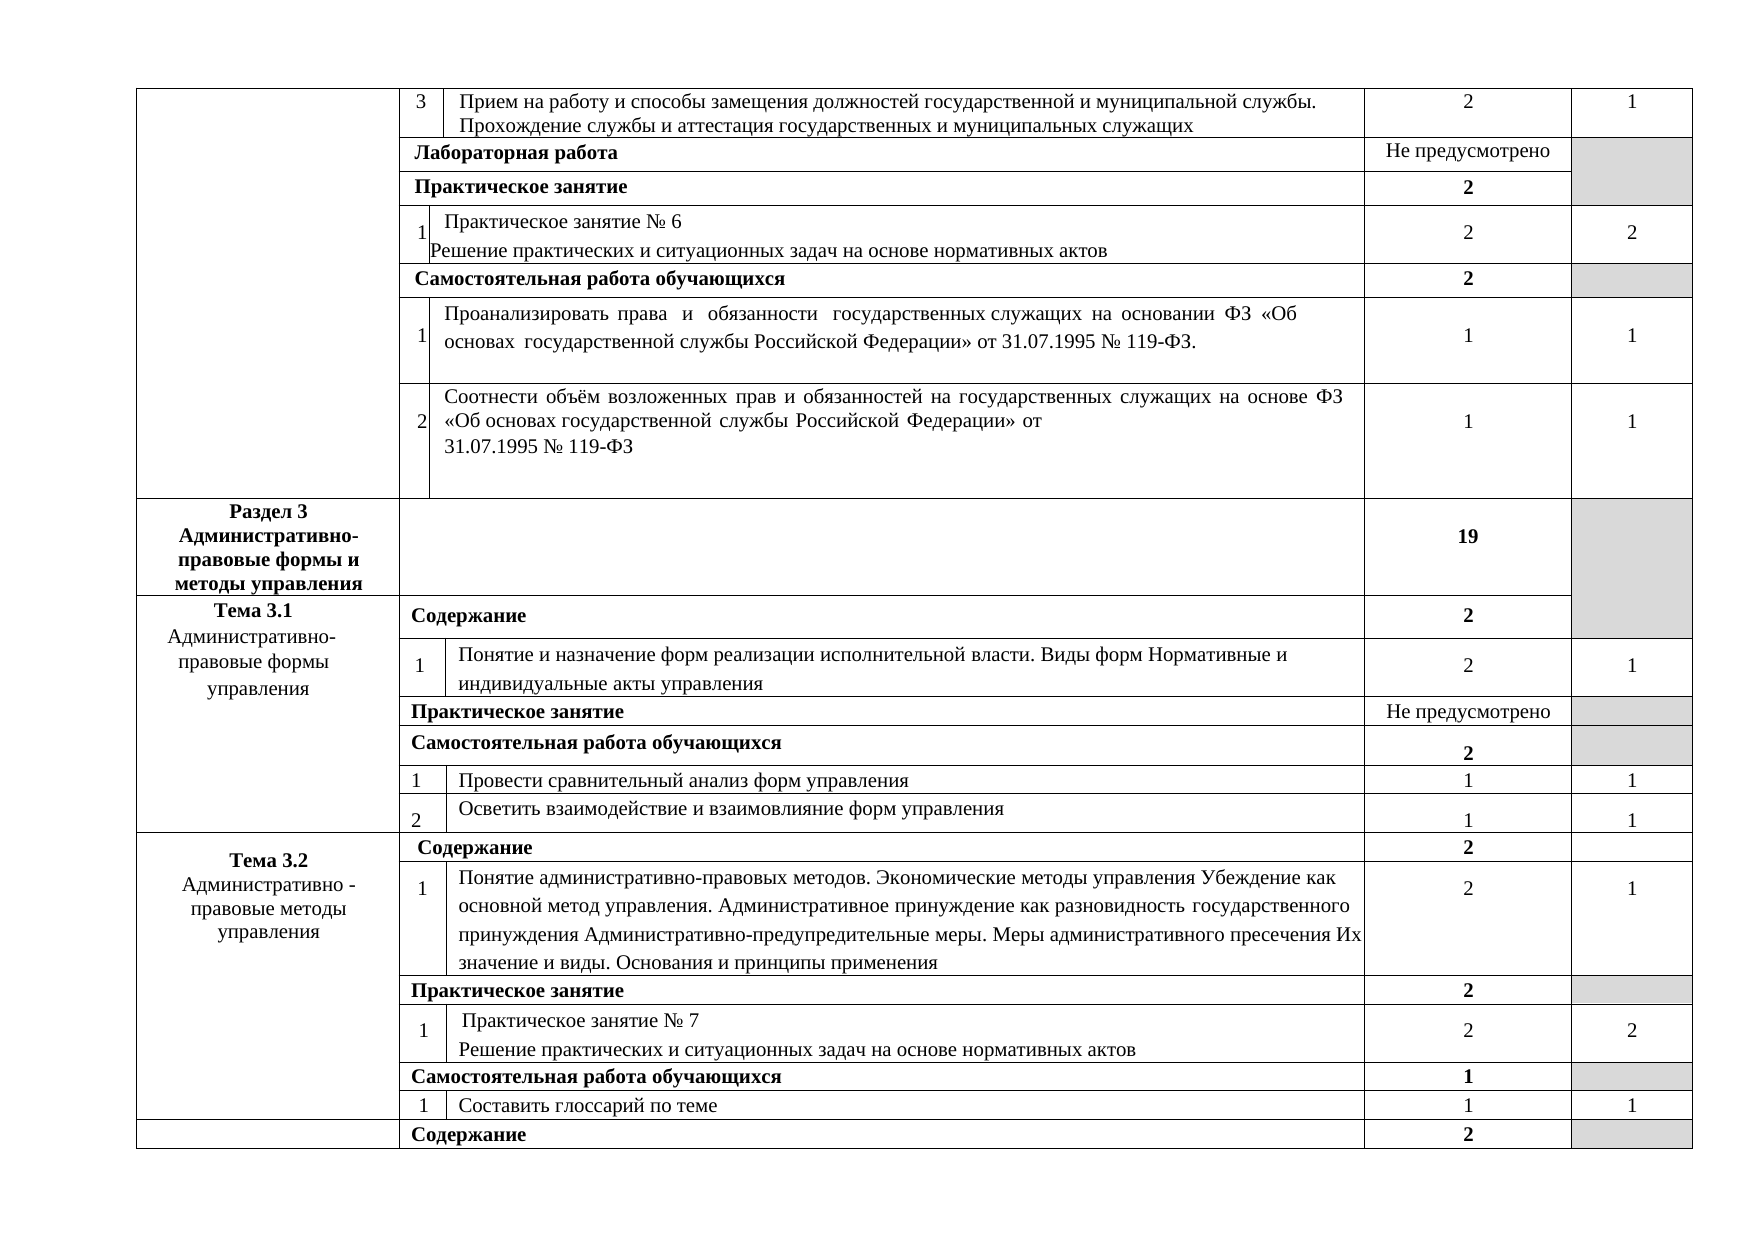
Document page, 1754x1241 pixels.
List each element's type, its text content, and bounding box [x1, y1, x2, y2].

table_cell 1 [1572, 384, 1692, 498]
table_cell Не предусмотрено [1365, 138, 1571, 171]
table_cell 1 [1365, 298, 1571, 383]
table_cell 1 [1572, 639, 1692, 696]
table_cell 1 [1572, 862, 1692, 975]
table_cell 2 [1572, 1005, 1692, 1062]
table_cell 19 [1365, 499, 1571, 595]
table_cell Соотнести объём возложенных прав и обязанностей на государственных служащих на основе ФЗ «Об основах государственной службы Российской Федерации» от 31.07.1995 № 119-ФЗ [430, 384, 1364, 498]
table_cell 2 [1365, 1005, 1571, 1062]
table_cell 2 [1365, 89, 1571, 137]
table_cell Практическое занятие [400, 697, 1364, 725]
table_cell [1572, 1063, 1692, 1090]
table_cell 1 [400, 639, 445, 696]
table_cell Практическое занятие [400, 172, 1364, 205]
table_cell 2 [1365, 172, 1571, 205]
table_cell 2 [1365, 206, 1571, 263]
table_cell 1 [1572, 766, 1692, 793]
table_cell Содержание [400, 833, 1364, 861]
table_cell Самостоятельная работа обучающихся [400, 264, 1364, 297]
table_cell 2 [1365, 833, 1571, 861]
table_cell 3 [400, 89, 443, 137]
table_cell Прием на работу и способы замещения должностей государственной и муниципальной службы. Прохождение службы и аттестация государственных и муниципальных служащих [444, 89, 1364, 137]
table_cell 2 [1365, 1120, 1571, 1148]
table_cell Понятие и назначение форм реализации исполнительной власти. Виды форм Нормативные и индивидуальные акты управления [446, 639, 1364, 696]
table_cell 1 [1572, 1091, 1692, 1119]
table_cell 2 [400, 794, 446, 832]
table_cell 1 [1572, 298, 1692, 383]
table_cell 2 [1365, 976, 1571, 1003]
table_cell Лабораторная работа [400, 138, 1364, 171]
table_cell 1 [1365, 766, 1571, 793]
table_cell [1572, 138, 1692, 205]
table_cell Тема 3.2 Административно - правовые методы управления [137, 833, 399, 1119]
table_cell 1 [1365, 794, 1571, 832]
table_cell Понятие административно-правовых методов. Экономические методы управления Убеждение как основной метод управления. Административное принуждение как разновидность государственного принуждения Административно-предупредительные меры. Меры административного пресечения Их значение и виды. Основания и принципы применения [447, 862, 1364, 975]
table_cell Осветить взаимодействие и взаимовлияние форм управления [447, 794, 1364, 832]
table_cell 1 [1365, 1091, 1571, 1119]
table_cell Не предусмотрено [1365, 697, 1571, 725]
table_cell 1 [400, 862, 446, 975]
table_cell 2 [400, 384, 429, 498]
table_cell [1572, 976, 1692, 1003]
table_cell 2 [1365, 726, 1571, 765]
table_cell 2 [1365, 639, 1571, 696]
table_cell 1 [400, 206, 429, 263]
table_cell 1 [400, 298, 429, 383]
table_cell [1572, 264, 1692, 297]
table_cell [1572, 1120, 1692, 1148]
table_cell Практическое занятие № 7 Решение практических и ситуационных задач на основе нормативных актов [447, 1005, 1364, 1062]
table_cell [1572, 697, 1692, 725]
table_cell Самостоятельная работа обучающихся [400, 726, 1364, 765]
table_cell 1 [400, 1091, 446, 1119]
table_cell Провести сравнительный анализ форм управления [447, 766, 1364, 793]
table_cell 1 [1572, 89, 1692, 137]
table_cell Практическое занятие № 6 Решение практических и ситуационных задач на основе нормативных актов [430, 206, 1364, 263]
table_cell 2 [1365, 596, 1571, 638]
table_cell Проанализировать права и обязанности государственных служащих на основании ФЗ «Об основах государственной службы Российской Федерации» от 31.07.1995 № 119-ФЗ. [430, 298, 1364, 383]
table_cell 1 [400, 1005, 446, 1062]
table_cell 1 [1365, 384, 1571, 498]
table_cell [1572, 499, 1692, 638]
table_cell 2 [1572, 206, 1692, 263]
table_cell Составить глоссарий по теме [447, 1091, 1364, 1119]
table_cell Тема 3.1 Административно- правовые формы управления [137, 596, 399, 832]
table_cell 1 [1365, 1063, 1571, 1090]
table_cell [137, 1120, 399, 1148]
table_cell Содержание [400, 596, 1364, 638]
table_cell Содержание [400, 1120, 1364, 1148]
table_cell Раздел 3 Административно- правовые формы и методы управления [137, 499, 399, 595]
table_cell 1 [400, 766, 446, 793]
table_cell Самостоятельная работа обучающихся [400, 1063, 1364, 1090]
table_cell 2 [1365, 862, 1571, 975]
table_cell 2 [1365, 264, 1571, 297]
table_cell [1572, 833, 1692, 861]
table_cell Практическое занятие [400, 976, 1364, 1003]
table_cell 1 [1572, 794, 1692, 832]
table_cell [1572, 726, 1692, 765]
table_cell [400, 499, 1364, 595]
